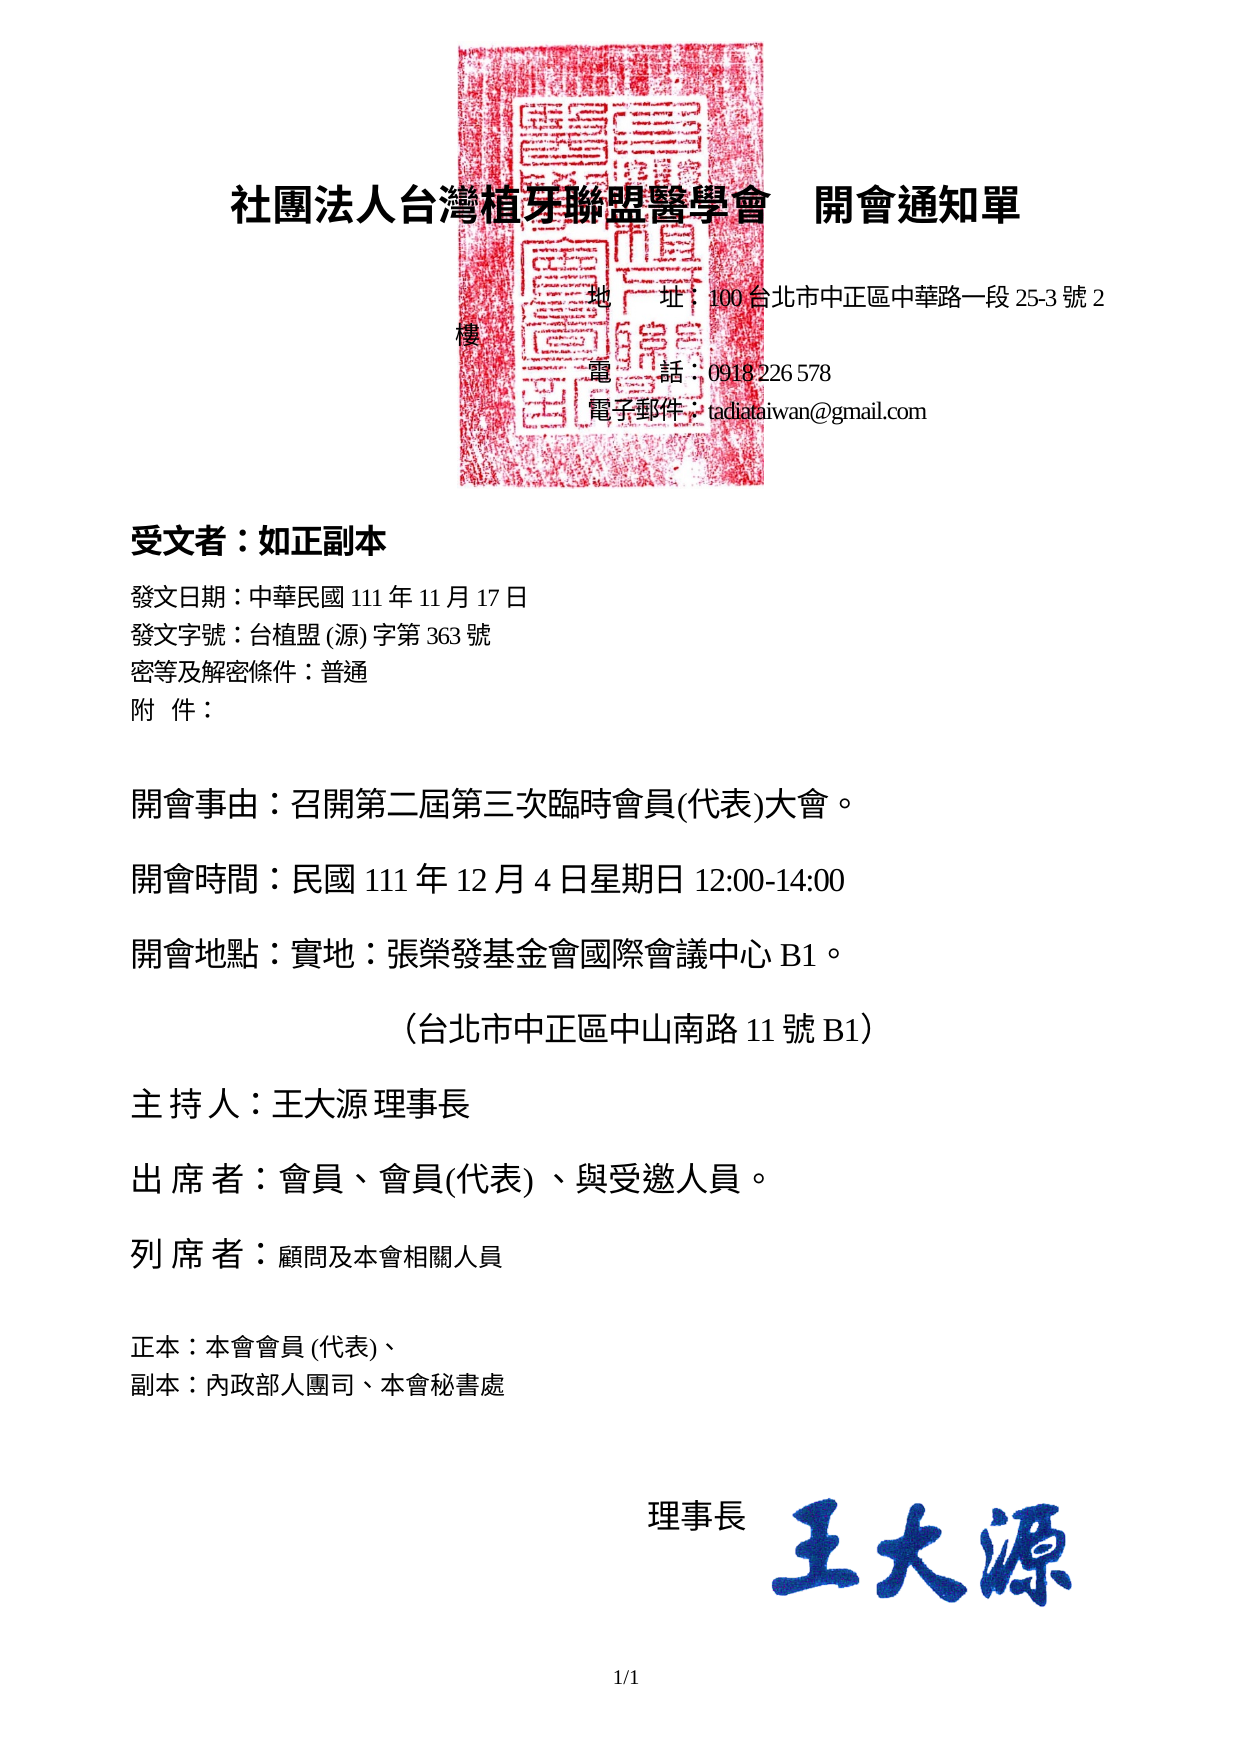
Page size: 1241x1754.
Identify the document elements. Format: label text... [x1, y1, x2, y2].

text 正本：本會會員 (代表)、 [130, 1327, 1122, 1364]
text 主 持 人：王大源 理事長 [131, 1064, 1122, 1139]
text 社團法人台灣植牙聯盟醫學會 開會通知單 [130, 164, 1122, 239]
text 副本：內政部人團司、本會秘書處 [130, 1364, 1122, 1402]
text 出 席 者：會員、會員(代表) 、與受邀人員。 [130, 1139, 1122, 1214]
text 發文日期：中華民國111 年11月17日 [130, 577, 1122, 614]
text 開會地點：實地：張榮發基金會國際會議中心B1。 [130, 914, 1178, 989]
text 受文者：如正副本 [130, 502, 1122, 577]
text 開會事由：召開第二屆第三次臨時會員(代表)大會。 [130, 764, 1122, 839]
text 開會時間：民國111年12月4日星期日12:00-14:00 [130, 839, 1122, 914]
text 電子郵件：tadiataiwan@gmail.com [455, 389, 1122, 427]
picture [457, 41, 764, 164]
text （台北市中正區中山南路11號B1） [230, 989, 1178, 1064]
picture [768, 1495, 1072, 1609]
text 理事長 [130, 1477, 1122, 1552]
text 列 席 者：顧問及本會相關人員 [130, 1214, 1122, 1289]
text 地 址：100 台北市中正區中華路一段25-3號2樓 [455, 277, 1122, 352]
picture [457, 427, 764, 489]
text 電 話：0918 226 578 [455, 352, 1122, 389]
text 發文字號：台植盟 (源) 字第363號 [130, 614, 1122, 652]
picture [457, 239, 764, 277]
text 密等及解密條件：普通 [130, 652, 1122, 689]
text 附 件： [130, 689, 1122, 727]
